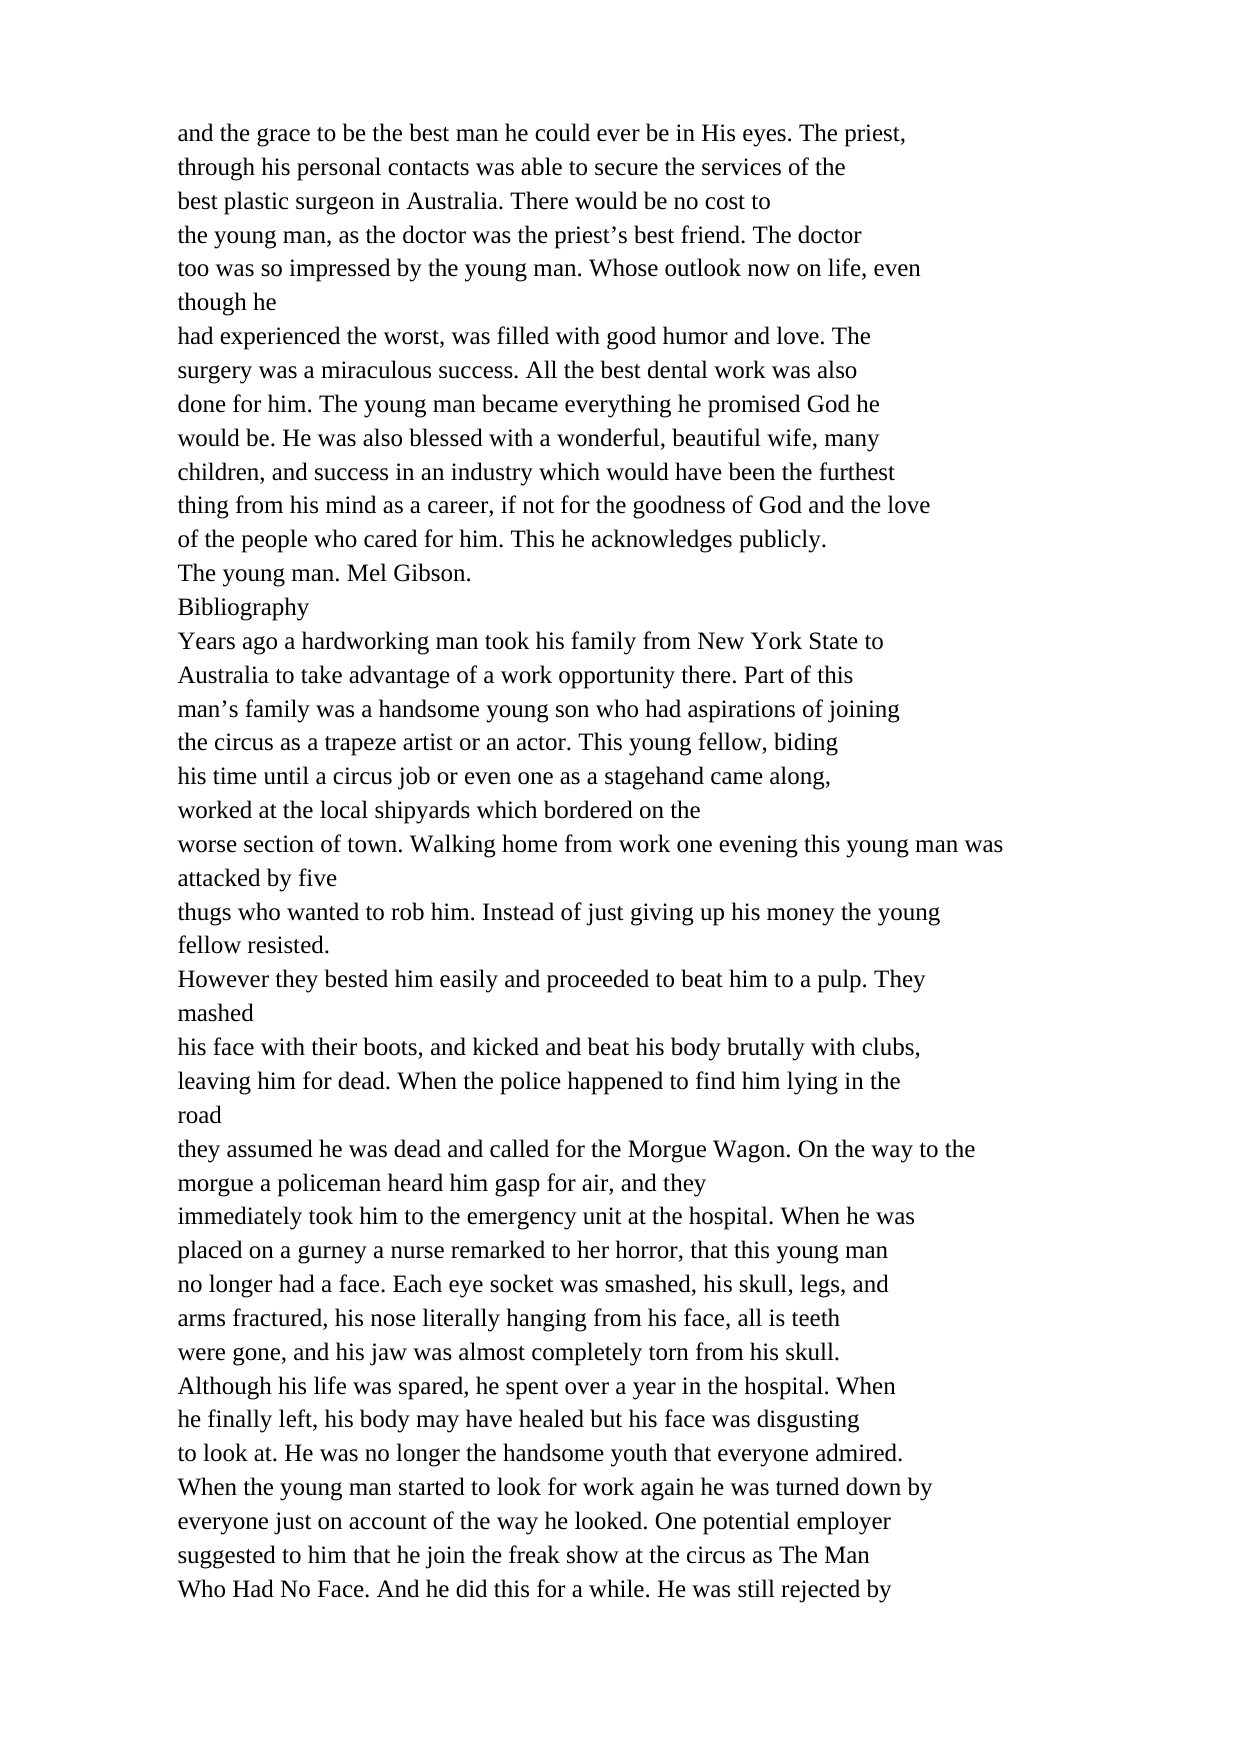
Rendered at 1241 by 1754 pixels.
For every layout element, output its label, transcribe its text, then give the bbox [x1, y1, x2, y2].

text everyone just on account of the way he looked. One potential employer [177, 1506, 1152, 1535]
text morgue a policeman heard him gasp for air, and they [177, 1168, 1152, 1196]
text thugs who wanted to rob him. Instead of just giving up his money the young [177, 897, 1152, 926]
text too was so impressed by the young man. Whose outlook now on life, even [177, 253, 1152, 282]
text his time until a circus job or even one as a stagehand came along, [177, 761, 1152, 790]
text Years ago a hardworking man took his family from New York State to [177, 626, 1152, 655]
text the circus as a trapeze artist or an actor. This young fellow, biding [177, 727, 1152, 756]
text worse section of town. Walking home from work one evening this young man was [177, 829, 1152, 858]
text to look at. He was no longer the handsome youth that everyone admired. [177, 1438, 1152, 1467]
text children, and success in an industry which would have been the furthest [177, 457, 1152, 485]
text though he [177, 287, 1152, 316]
text Bibliography [177, 592, 1152, 621]
text Australia to take advantage of a work opportunity there. Part of this [177, 660, 1152, 688]
text attacked by five [177, 863, 1152, 892]
text his face with their boots, and kicked and beat his body brutally with clubs, [177, 1032, 1152, 1061]
text arms fractured, his nose literally hanging from his face, all is teeth [177, 1303, 1152, 1332]
text mashed [177, 998, 1152, 1027]
text leaving him for dead. When the police happened to find him lying in the [177, 1066, 1152, 1095]
text no longer had a face. Each eye socket was smashed, his skull, legs, and [177, 1269, 1152, 1298]
text Although his life was spared, he spent over a year in the hospital. When [177, 1371, 1152, 1399]
text were gone, and his jaw was almost completely torn from his skull. [177, 1337, 1152, 1366]
text placed on a gurney a nurse remarked to her horror, that this young man [177, 1235, 1152, 1264]
text suggested to him that he join the freak show at the circus as The Man [177, 1540, 1152, 1569]
text man’s family was a handsome young son who had aspirations of joining [177, 694, 1152, 722]
text had experienced the worst, was filled with good humor and love. The [177, 321, 1152, 350]
text the young man, as the doctor was the priest’s best friend. The doctor [177, 220, 1152, 248]
text he finally left, his body may have healed but his face was disgusting [177, 1404, 1152, 1433]
text and the grace to be the best man he could ever be in His eyes. The priest, [177, 118, 1152, 147]
text The young man. Mel Gibson. [177, 558, 1152, 587]
text surgery was a miraculous success. All the best dental work was also [177, 355, 1152, 384]
text would be. He was also blessed with a wonderful, beautiful wife, many [177, 423, 1152, 452]
text road [177, 1100, 1152, 1129]
text thing from his mind as a career, if not for the goodness of God and the love [177, 491, 1152, 519]
text However they bested him easily and proceeded to beat him to a pulp. They [177, 964, 1152, 993]
text of the people who cared for him. This he acknowledges publicly. [177, 524, 1152, 553]
text through his personal contacts was able to secure the services of the [177, 152, 1152, 181]
text Who Had No Face. And he did this for a while. He was still rejected by [177, 1574, 1152, 1603]
text fellow resisted. [177, 931, 1152, 959]
text done for him. The young man became everything he promised God he [177, 389, 1152, 418]
text best plastic surgeon in Australia. There would be no cost to [177, 186, 1152, 214]
text they assumed he was dead and called for the Morgue Wagon. On the way to the [177, 1134, 1152, 1162]
text immediately took him to the emergency unit at the hospital. When he was [177, 1201, 1152, 1230]
text worked at the local shipyards which bordered on the [177, 795, 1152, 824]
text When the young man started to look for work again he was turned down by [177, 1472, 1152, 1501]
